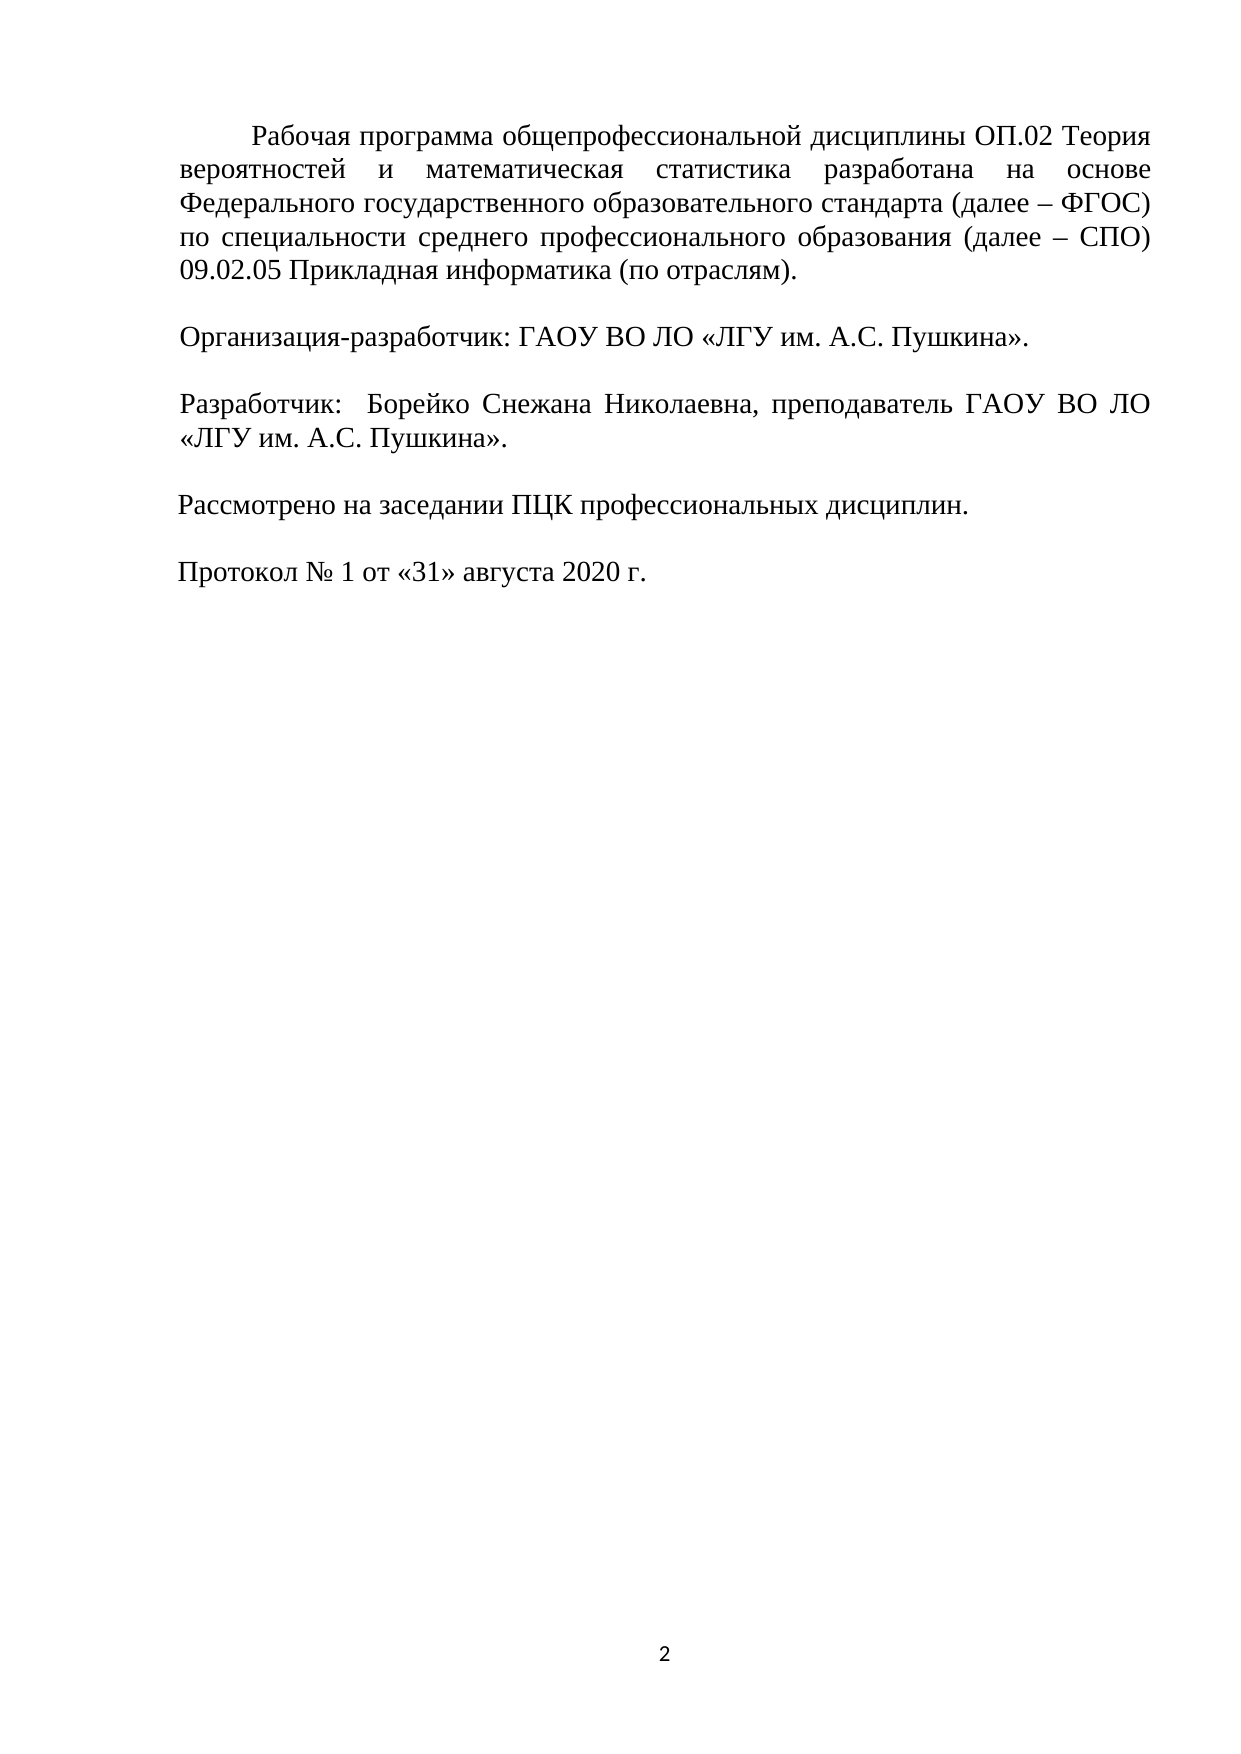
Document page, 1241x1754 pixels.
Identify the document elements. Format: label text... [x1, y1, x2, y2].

text Организация-разработчик: ГАОУ ВО ЛО «ЛГУ им. А.С. Пушкина». [179, 319, 1152, 353]
text Рабочая программа общепрофессиональной дисциплины ОП.02 Теория вероятностей и математическая статистика разработана на основе Федерального государственного образовательного стандарта (далее – ФГОС) по специальности среднего профессионального образования (далее – СПО) 09.02.05 Прикладная информатика (по отраслям). [179, 118, 1152, 286]
text Протокол № 1 от «31» августа 2020 г. [177, 554, 1152, 588]
text Рассмотрено на заседании ПЦК профессиональных дисциплин. [177, 487, 1152, 521]
text Разработчик: Борейко Снежана Николаевна, преподаватель ГАОУ ВО ЛО «ЛГУ им. А.С. Пушкина». [179, 386, 1152, 453]
